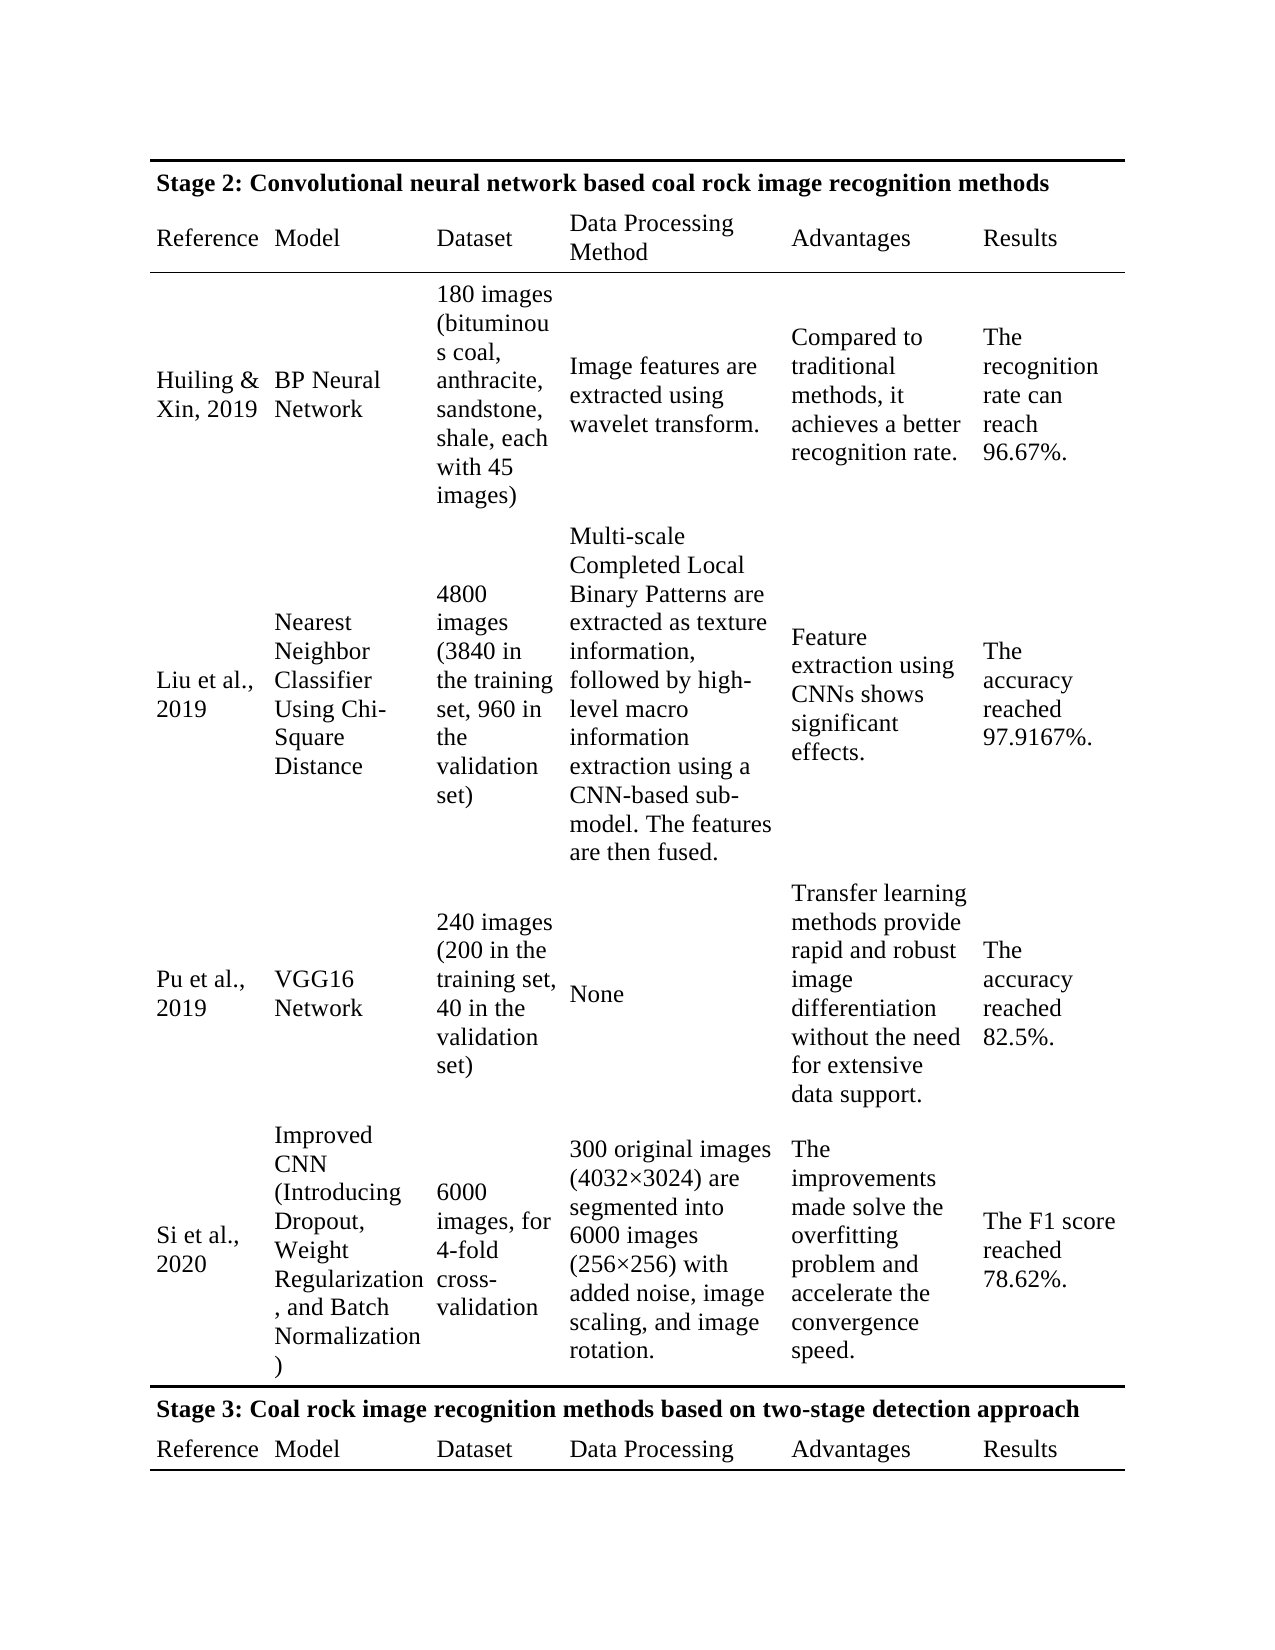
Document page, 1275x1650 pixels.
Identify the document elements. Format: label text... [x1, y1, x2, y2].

table_cell Results [977, 1429, 1125, 1469]
table_cell Transfer learning methods provide rapid and robust image differentiation without the need for extensive data support. [785, 872, 977, 1114]
table_cell Reference [150, 203, 268, 272]
table_cell BP Neural Network [268, 273, 431, 515]
table_cell Model [268, 1429, 431, 1469]
table_cell Compared to traditional methods, it achieves a better recognition rate. [785, 273, 977, 515]
table_cell Advantages [785, 1429, 977, 1469]
table_cell 300 original images (4032×3024) are segmented into 6000 images (256×256) with added noise, image scaling, and image rotation. [563, 1114, 785, 1385]
table_cell Huiling & Xin, 2019 [150, 273, 268, 515]
table_cell Results [977, 203, 1125, 272]
table_cell Improved CNN (Introducing Dropout, Weight Regularization, and Batch Normalization) [268, 1114, 431, 1385]
table_cell None [563, 872, 785, 1114]
table_cell 6000 images, for 4-fold cross-validation [431, 1114, 563, 1385]
table_cell The improvements made solve the overfitting problem and accelerate the convergence speed. [785, 1114, 977, 1385]
table_cell Model [268, 203, 431, 272]
table_cell Pu et al., 2019 [150, 872, 268, 1114]
table_cell Nearest Neighbor Classifier Using Chi-Square Distance [268, 515, 431, 872]
table_cell 240 images (200 in the training set, 40 in the validation set) [431, 872, 563, 1114]
table_cell The F1 score reached 78.62%. [977, 1114, 1125, 1385]
table_cell The accuracy reached 82.5%. [977, 872, 1125, 1114]
table_cell The accuracy reached 97.9167%. [977, 515, 1125, 872]
table_cell Multi-scale Completed Local Binary Patterns are extracted as texture information, followed by high-level macro information extraction using a CNN-based sub-model. The features are then fused. [563, 515, 785, 872]
table_cell Si et al., 2020 [150, 1114, 268, 1385]
table_cell Dataset [431, 203, 563, 272]
table_cell 4800 images (3840 in the training set, 960 in the validation set) [431, 515, 563, 872]
table_cell Dataset [431, 1429, 563, 1469]
table_cell Feature extraction using CNNs shows significant effects. [785, 515, 977, 872]
table_cell The recognition rate can reach 96.67%. [977, 273, 1125, 515]
table_cell VGG16 Network [268, 872, 431, 1114]
table_cell 180 images (bituminous coal, anthracite, sandstone, shale, each with 45 images) [431, 273, 563, 515]
table_cell Image features are extracted using wavelet transform. [563, 273, 785, 515]
table_cell Stage 2: Convolutional neural network based coal rock image recognition methods [150, 162, 1125, 202]
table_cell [563, 1429, 785, 1469]
table_cell Liu et al., 2019 [150, 515, 268, 872]
table_cell Reference [150, 1429, 268, 1469]
table_cell Stage 3: Coal rock image recognition methods based on two-stage detection approach [150, 1388, 1125, 1428]
table_cell Data Processing Method [563, 203, 785, 272]
table_cell Advantages [785, 203, 977, 272]
